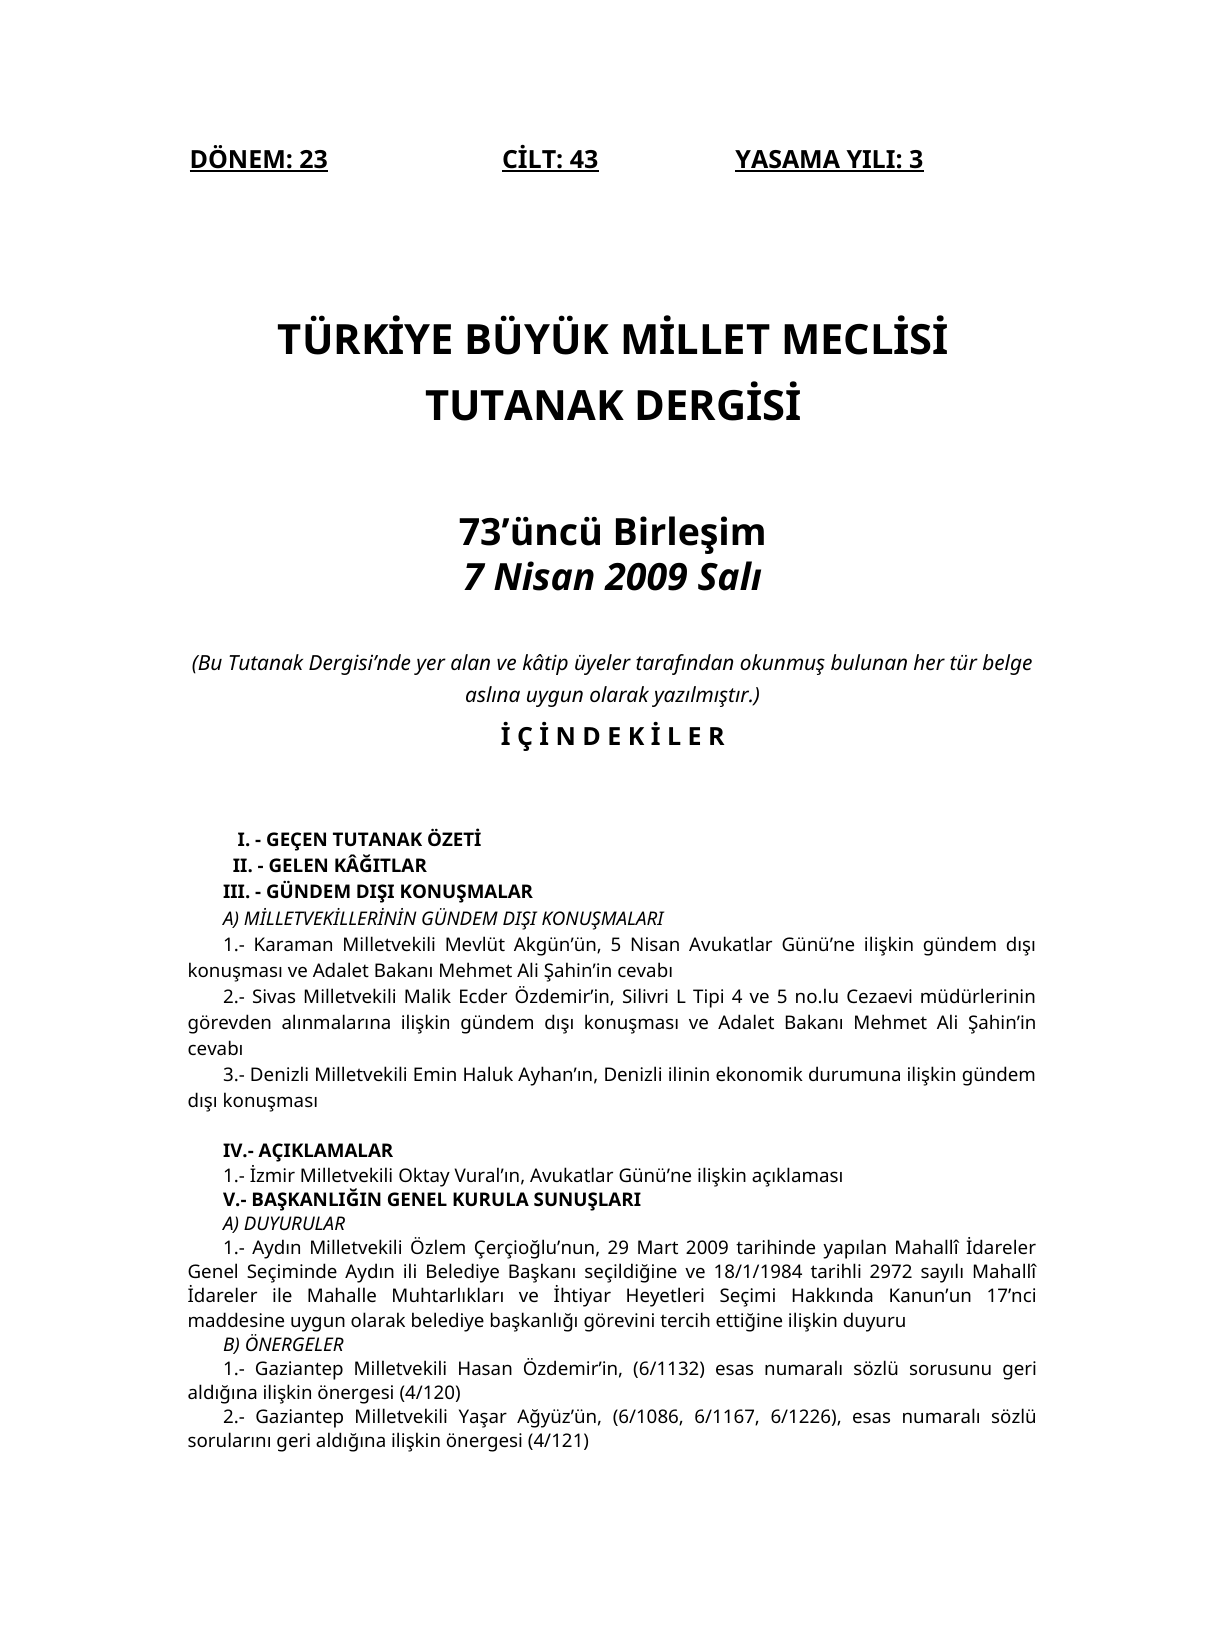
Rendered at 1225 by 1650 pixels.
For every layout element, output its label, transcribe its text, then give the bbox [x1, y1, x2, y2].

text B) Önergeler [187, 1332, 1037, 1356]
text TÜRKİYE BÜYÜK MİLLET MECLİSİ [187, 287, 1037, 371]
text 1.- İzmir Milletvekili Oktay Vural’ın, Avukatlar Günü’ne ilişkin açıklaması [187, 1162, 1037, 1187]
text A) Duyurular [187, 1212, 1037, 1236]
text 73’üncü Birleşim [187, 508, 1037, 554]
text DÖNEM: 23 CİLT: 43 YASAMA YILI: 3 [187, 150, 1037, 173]
text İ Ç İ N D E K İ L E R [187, 708, 1037, 800]
text 3.- Denizli Milletvekili Emin Haluk Ayhan’ın, Denizli ilinin ekonomik durumuna ilişkin gündem dışı konuşması [187, 1060, 1037, 1112]
text (Bu Tutanak Dergisi’nde yer alan ve kâtip üyeler tarafından okunmuş bulunan her tür belge aslına uygun olarak yazılmıştır.) [187, 646, 1037, 708]
text 1.- Karaman Milletvekili Mevlüt Akgün’ün, 5 Nisan Avukatlar Günü’ne ilişkin gündem dışı konuşması ve Adalet Bakanı Mehmet Ali Şahin’in cevabı [187, 930, 1037, 982]
text 2.- Gaziantep Milletvekili Yaşar Ağyüz’ün, (6/1086, 6/1167, 6/1226), esas numaralı sözlü sorularını geri aldığına ilişkin önergesi (4/121) [187, 1404, 1037, 1452]
text III. - GÜNDEM DIŞI KONUŞMALAR [187, 878, 1037, 904]
text 1.- Gaziantep Milletvekili Hasan Özdemir’in, (6/1132) esas numaralı sözlü sorusunu geri aldığına ilişkin önergesi (4/120) [187, 1356, 1037, 1404]
text II. - GELEN KÂĞITLAR [187, 852, 1037, 878]
text 7 Nisan 2009 Salı [187, 554, 1037, 600]
text I. - GEÇEN TUTANAK ÖZETİ [187, 826, 1037, 852]
text 2.- Sivas Milletvekili Malik Ecder Özdemir’in, Silivri L Tipi 4 ve 5 no.lu Cezaevi müdürlerinin görevden alınmalarına ilişkin gündem dışı konuşması ve Adalet Bakanı Mehmet Ali Şahin’in cevabı [187, 982, 1037, 1060]
text IV.- AÇIKLAMALAR [187, 1137, 1037, 1162]
text A) Milletvekillerinin Gündem Dışı Konuşmaları [187, 904, 1037, 930]
text TUTANAK DERGİSİ [187, 371, 1037, 433]
text 1.- Aydın Milletvekili Özlem Çerçioğlu’nun, 29 Mart 2009 tarihinde yapılan Mahallî İdareler Genel Seçiminde Aydın ili Belediye Başkanı seçildiğine ve 18/1/1984 tarihli 2972 sayılı Mahallî İdareler ile Mahalle Muhtarlıkları ve İhtiyar Heyetleri Seçimi Hakkında Kanun’un 17’nci maddesine uygun olarak belediye başkanlığı görevini tercih ettiğine ilişkin duyuru [187, 1236, 1037, 1332]
text V.- BAŞKANLIĞIN GENEL KURULA SUNUŞLARI [187, 1187, 1037, 1212]
